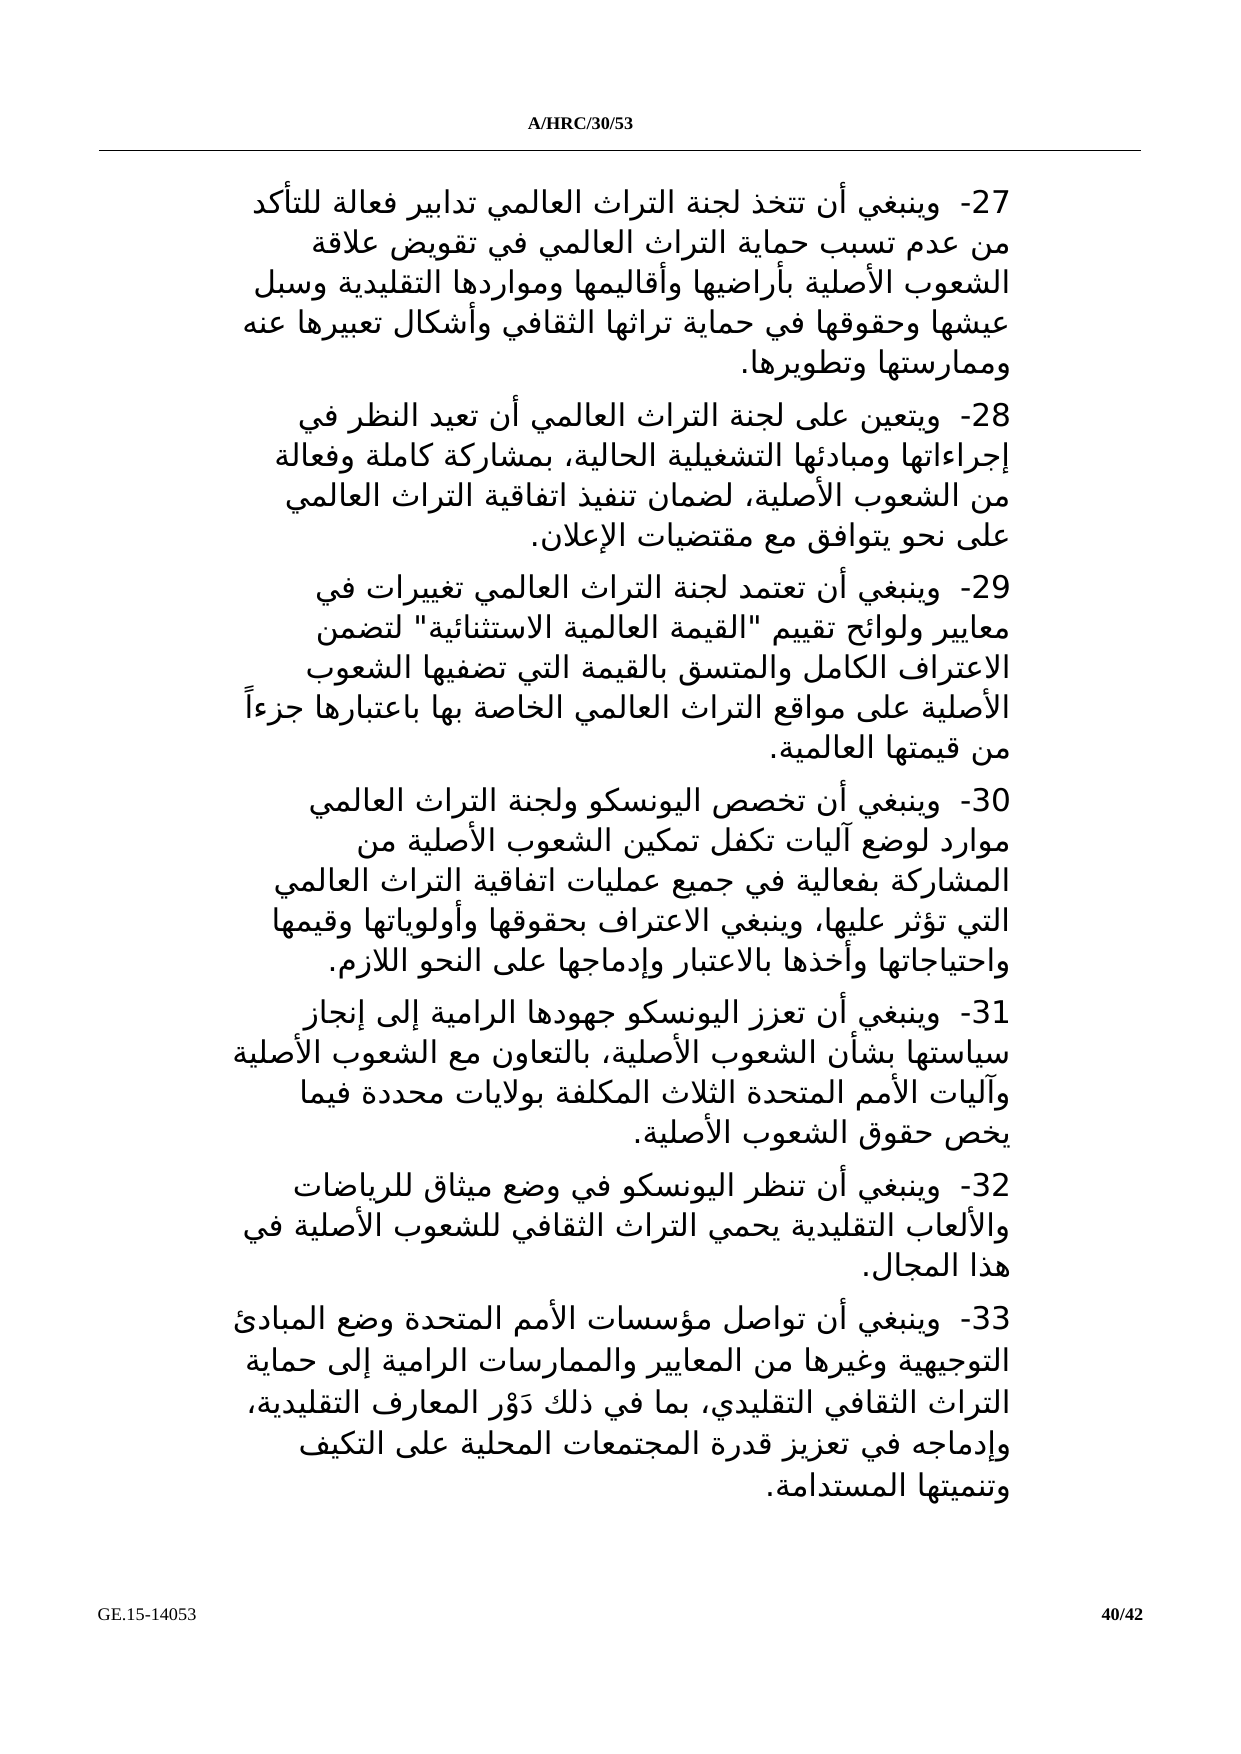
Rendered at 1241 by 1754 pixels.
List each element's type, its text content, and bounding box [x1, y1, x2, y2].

text 30- وينبغي أن تخصص اليونسكو ولجنة التراث العالمي موارد لوضع آليات تكفل تمكين الشعوب الأصلية من المشاركة بفعالية في جميع عمليات اتفاقية التراث العالمي التي تؤثر عليها، وينبغي الاعتراف بحقوقها وأولوياتها وقيمها واحتياجاتها وأخذها بالاعتبار وإدماجها على النحو اللازم. [229, 779, 1011, 979]
text 29- وينبغي أن تعتمد لجنة التراث العالمي تغييرات في معايير ولوائح تقييم "القيمة العالمية الاستثنائية" لتضمن الاعتراف الكامل والمتسق بالقيمة التي تضفيها الشعوب الأصلية على مواقع التراث العالمي الخاصة بها باعتبارها جزءاً من قيمتها العالمية. [229, 566, 1011, 766]
text 31- وينبغي أن تعزز اليونسكو جهودها الرامية إلى إنجاز سياستها بشأن الشعوب الأصلية، بالتعاون مع الشعوب الأصلية وآليات الأمم المتحدة الثلاث المكلفة بولايات محددة فيما يخص حقوق الشعوب الأصلية. [229, 991, 1011, 1151]
text 27- وينبغي أن تتخذ لجنة التراث العالمي تدابير فعالة للتأكد من عدم تسبب حماية التراث العالمي في تقويض علاقة الشعوب الأصلية بأراضيها وأقاليمها ومواردها التقليدية وسبل عيشها وحقوقها في حماية تراثها الثقافي وأشكال تعبيرها عنه وممارستها وتطويرها. [229, 181, 1011, 381]
text 33- وينبغي أن تواصل مؤسسات الأمم المتحدة وضع المبادئ التوجيهية وغيرها من المعايير والممارسات الرامية إلى حماية التراث الثقافي التقليدي، بما في ذلك دَوْر المعارف التقليدية، وإدماجه في تعزيز قدرة المجتمعات المحلية على التكيف وتنميتها المستدامة. [229, 1296, 1011, 1505]
text 28- ويتعين على لجنة التراث العالمي أن تعيد النظر في إجراءاتها ومبادئها التشغيلية الحالية، بمشاركة كاملة وفعالة من الشعوب الأصلية، لضمان تنفيذ اتفاقية التراث العالمي على نحو يتوافق مع مقتضيات الإعلان. [229, 394, 1011, 554]
text 32- وينبغي أن تنظر اليونسكو في وضع ميثاق للرياضات والألعاب التقليدية يحمي التراث الثقافي للشعوب الأصلية في هذا المجال. [229, 1164, 1011, 1284]
